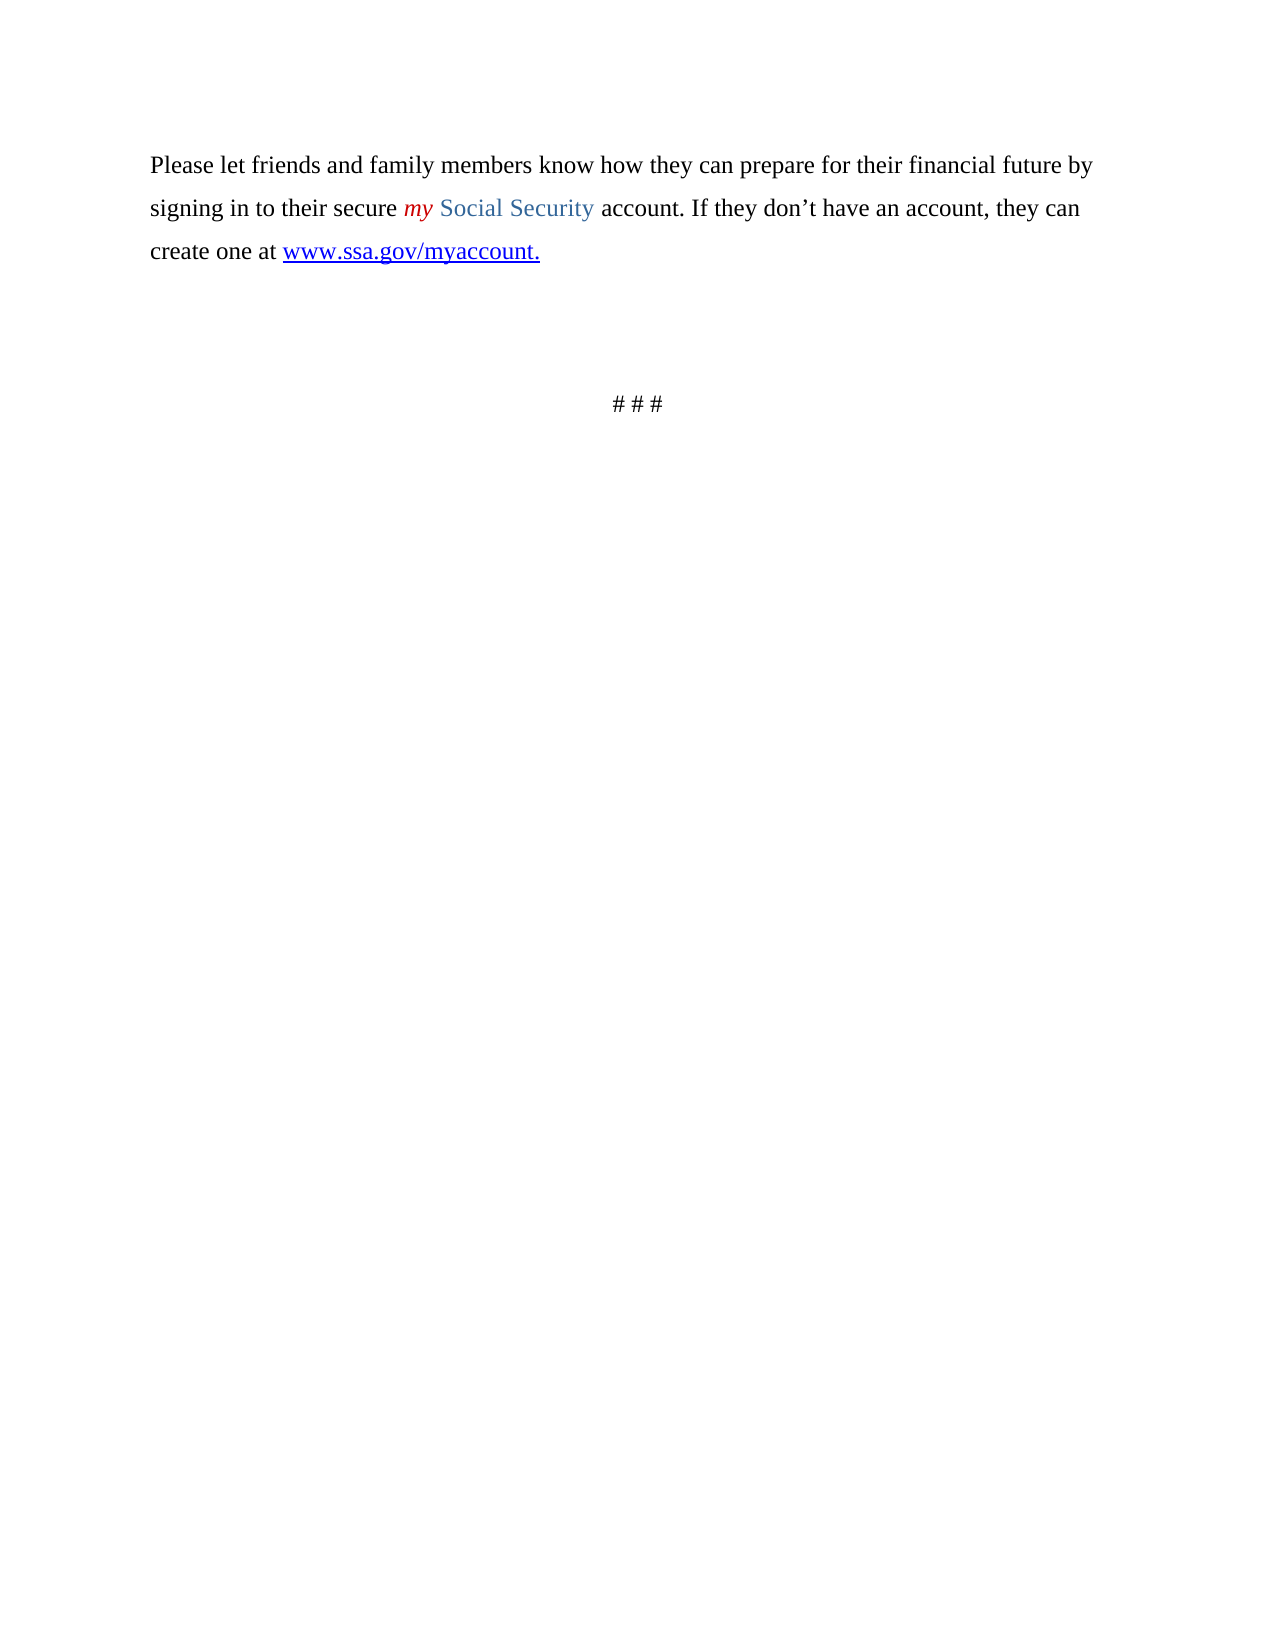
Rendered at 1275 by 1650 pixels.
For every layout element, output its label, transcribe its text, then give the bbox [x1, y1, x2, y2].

text # # # [150, 389, 1125, 418]
text Please let friends and family members know how they can prepare for their financial future by signing in to their secure my Social Security account. If they don’t have an account, they can create one at www.ssa.gov/myaccount. [150, 150, 1125, 265]
